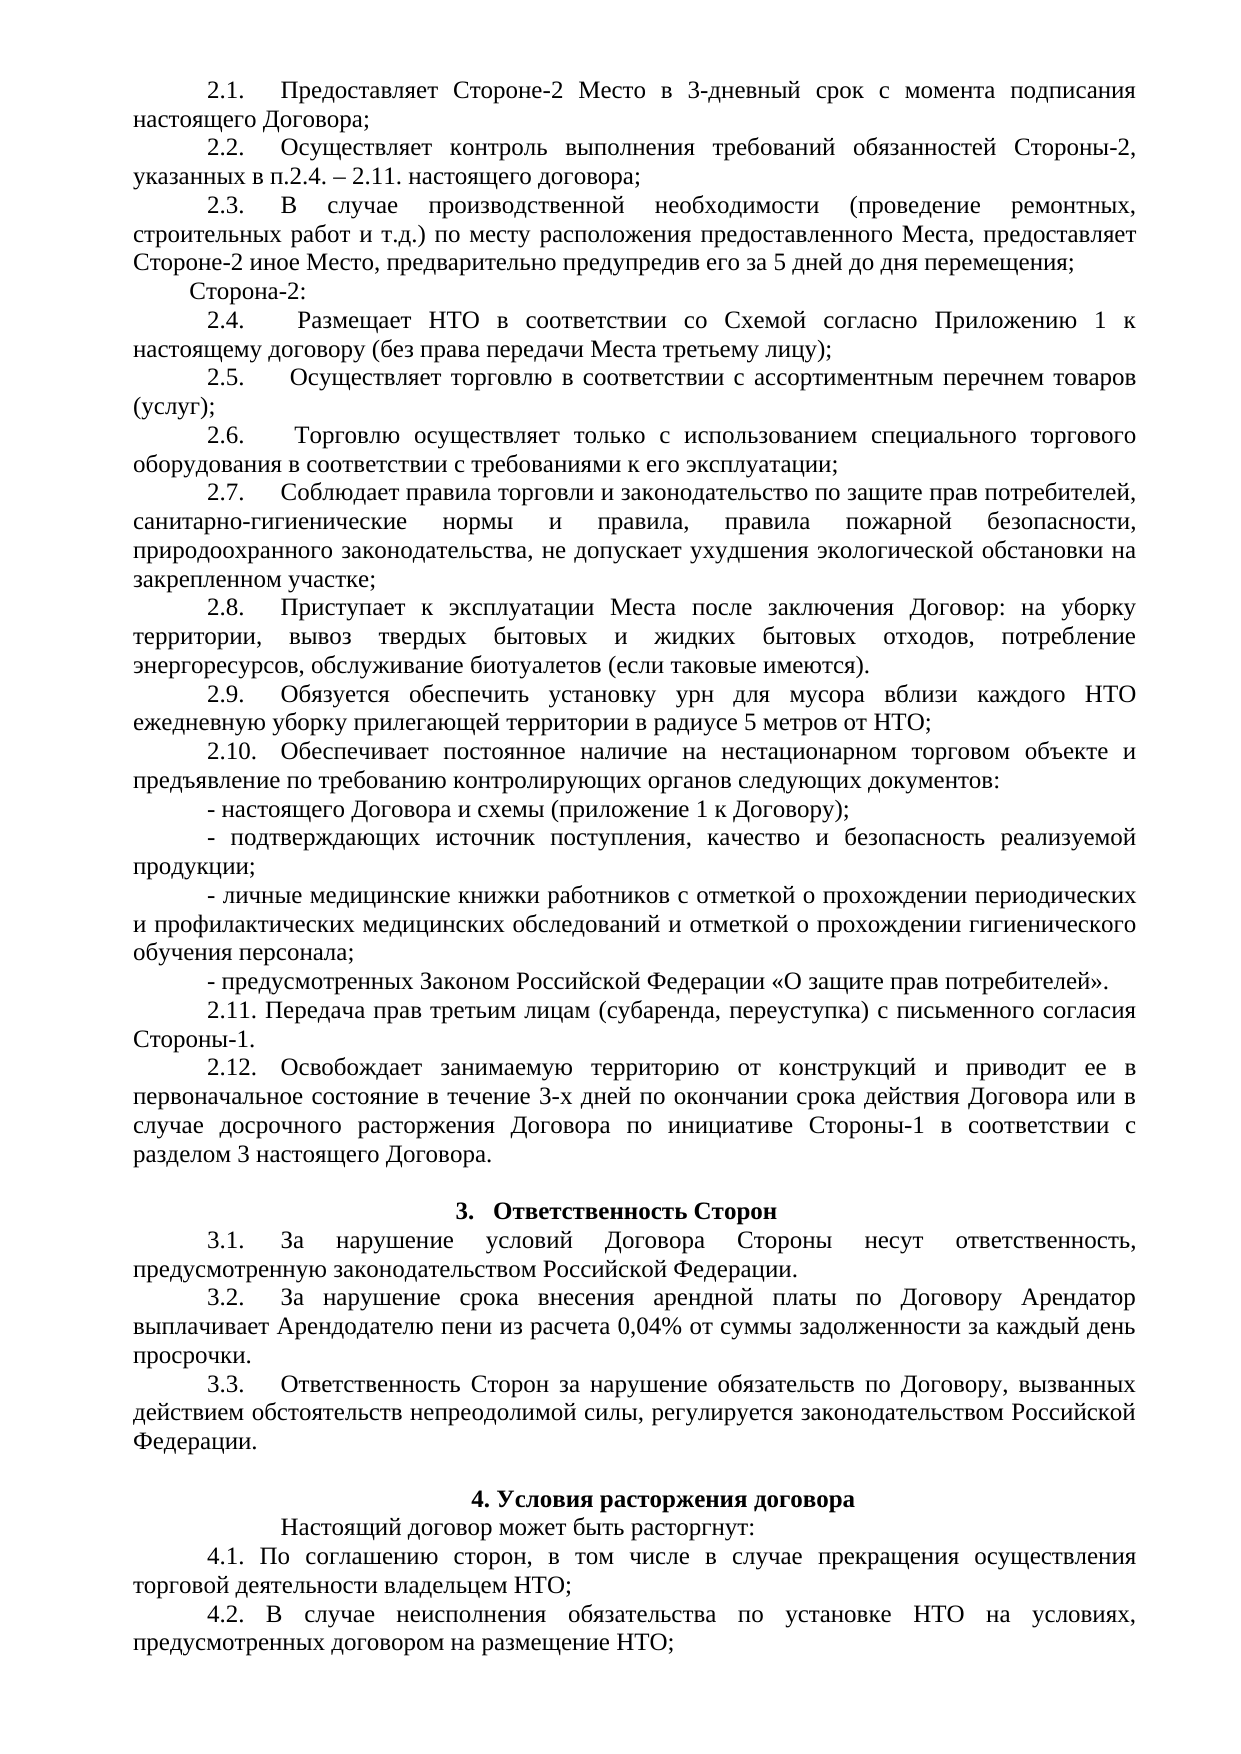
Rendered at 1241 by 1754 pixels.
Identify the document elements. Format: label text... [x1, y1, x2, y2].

text - личные медицинские книжки работников с отметкой о прохождении периодических и профилактических медицинских обследований и отметкой о прохождении гигиенического обучения персонала; [133, 880, 1137, 966]
text - настоящего Договора и схемы (приложение 1 к Договору); [133, 794, 1137, 822]
text 2.12. Освобождает занимаемую территорию от конструкций и приводит ее в первоначальное состояние в течение 3-х дней по окончании срока действия Договора или в случае досрочного расторжения Договора по инициативе Стороны-1 в соответствии с разделом 3 настоящего Договора. [133, 1052, 1137, 1167]
text 2.3. В случае производственной необходимости (проведение ремонтных, строительных работ и т.д.) по месту расположения предоставленного Места, предоставляет Стороне-2 иное Место, предварительно предупредив его за 5 дней до дня перемещения; [133, 190, 1137, 276]
text 2.2. Осуществляет контроль выполнения требований обязанностей Стороны-2, указанных в п.2.4. – 2.11. настоящего договора; [133, 132, 1137, 190]
text 2.7. Соблюдает правила торговли и законодательство по защите прав потребителей, санитарно-гигиенические нормы и правила, правила пожарной безопасности, природоохранного законодательства, не допускает ухудшения экологической обстановки на закрепленном участке; [133, 477, 1137, 592]
text 2.11. Передача прав третьим лицам (субаренда, переуступка) с письменного согласия Стороны-1. [133, 995, 1137, 1052]
text - подтверждающих источник поступления, качество и безопасность реализуемой продукции; [133, 822, 1137, 880]
list Ответственность Сторон за нарушение обязательств по Договору, вызванных действием обстоятельств непреодолимой силы, регулируется законодательством Российской Федерации. [133, 1369, 1137, 1455]
text 4.2. В случае неисполнения обязательства по установке НТО на условиях, предусмотренных договором на размещение НТО; [133, 1599, 1137, 1656]
text 2.4. Размещает НТО в соответствии со Схемой согласно Приложению 1 к настоящему договору (без права передачи Места третьему лицу); [133, 305, 1137, 362]
text 2.8. Приступает к эксплуатации Места после заключения Договор: на уборку территории, вывоз твердых бытовых и жидких бытовых отходов, потребление энергоресурсов, обслуживание биотуалетов (если таковые имеются). [133, 592, 1137, 679]
text - предусмотренных Законом Российской Федерации «О защите прав потребителей». [133, 966, 1137, 995]
text 2.1. Предоставляет Стороне-2 Место в 3-дневный срок с момента подписания настоящего Договора; [133, 75, 1137, 132]
text 2.6. Торговлю осуществляет только с использованием специального торгового оборудования в соответствии с требованиями к его эксплуатации; [133, 420, 1137, 477]
text 2.9. Обязуется обеспечить установку урн для мусора вблизи каждого НТО ежедневную уборку прилегающей территории в радиусе от НТО; [133, 679, 1137, 736]
text 4.1. По соглашению сторон, в том числе в случае прекращения осуществления торговой деятельности владельцем НТО; [133, 1541, 1137, 1599]
list Ответственность Сторон [95, 1196, 1137, 1225]
text 2.10. Обеспечивает постоянное наличие на нестационарном торговом объекте и предъявление по требованию контролирующих органов следующих документов: [133, 736, 1137, 794]
list За нарушение срока внесения арендной платы по Договору Арендатор выплачивает Арендодателю пени из расчета 0,04% от суммы задолженности за каждый день просрочки. [133, 1282, 1137, 1369]
text Сторона-2: [133, 276, 1137, 305]
list За нарушение условий Договора Стороны несут ответственность, предусмотренную законодательством Российской Федерации. [133, 1225, 1137, 1282]
text Настоящий договор может быть расторгнут: [133, 1512, 1137, 1541]
text 4. Условия расторжения договора [133, 1484, 1137, 1512]
text 2.5. Осуществляет торговлю в соответствии с ассортиментным перечнем товаров (услуг); [133, 362, 1137, 420]
